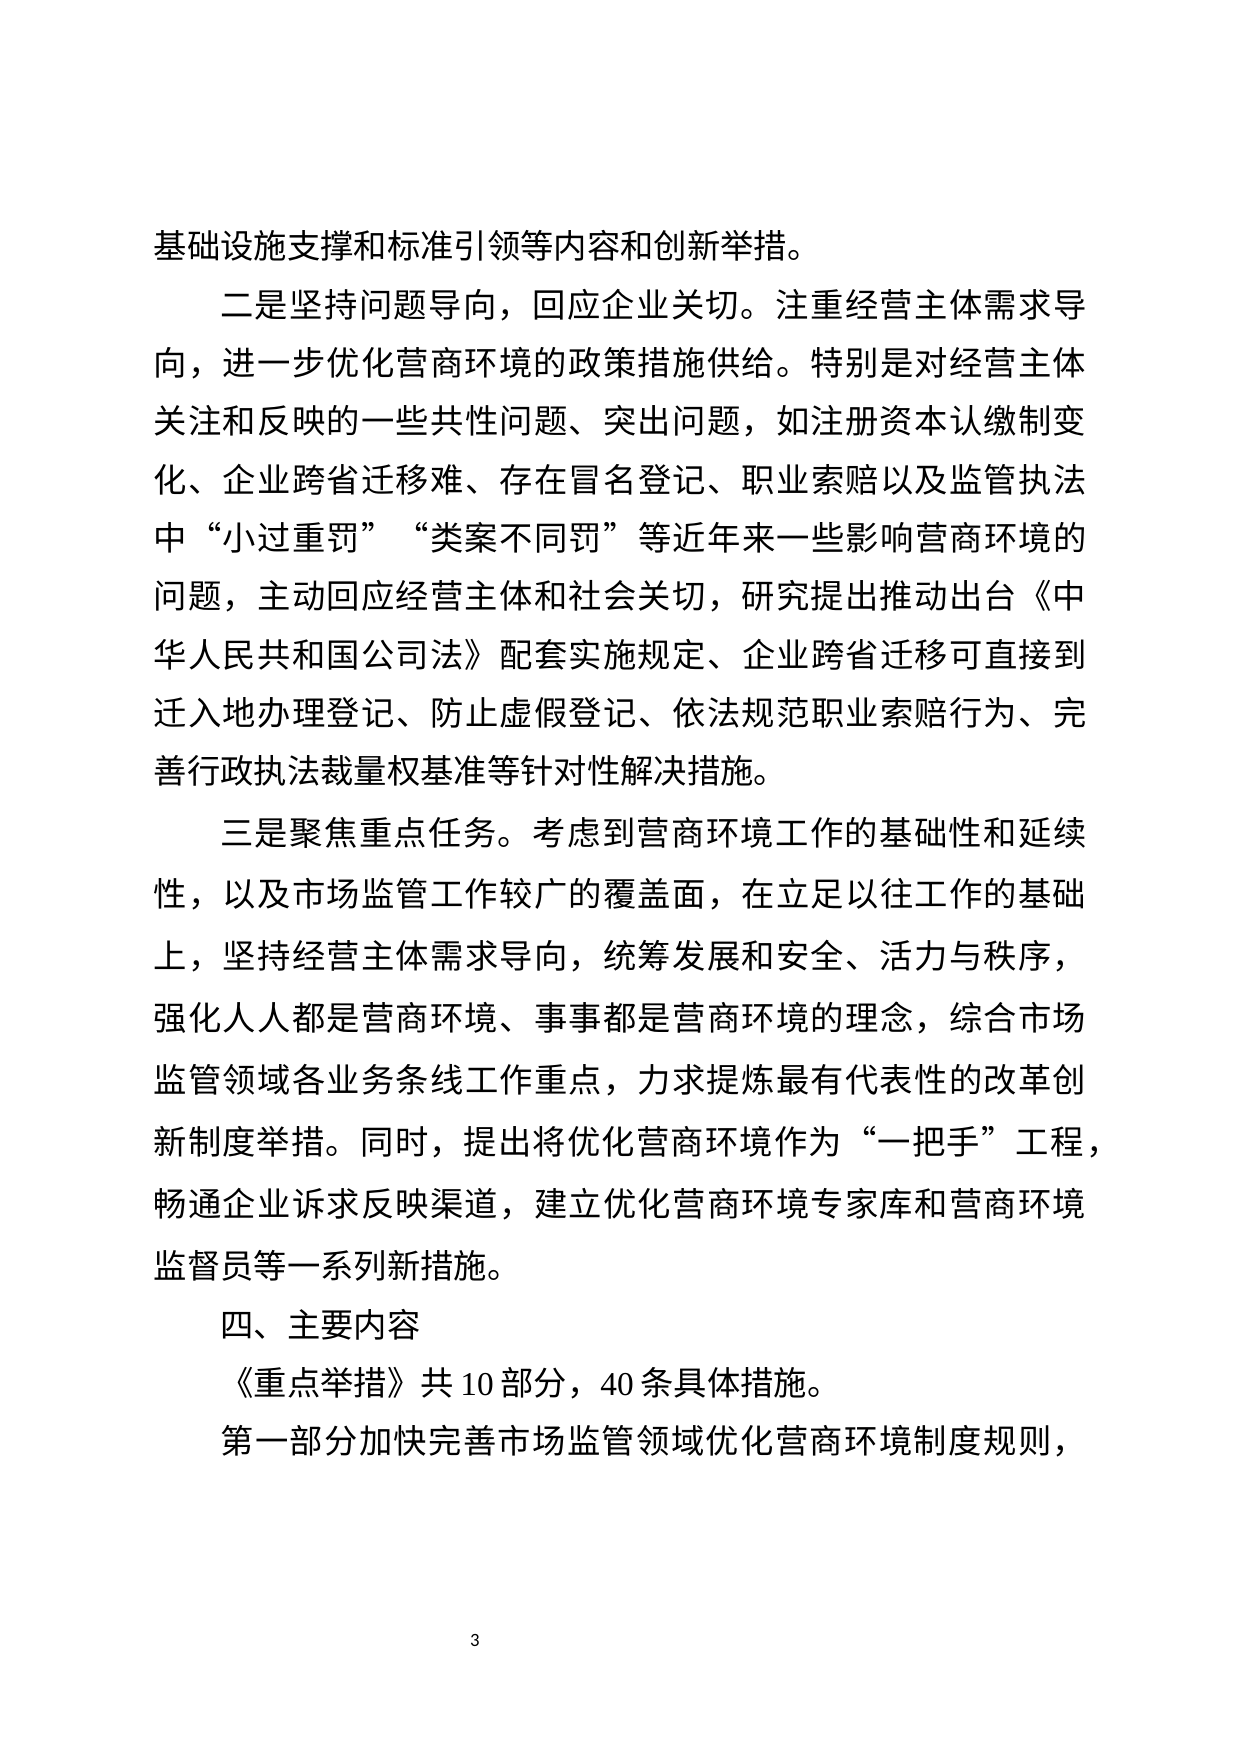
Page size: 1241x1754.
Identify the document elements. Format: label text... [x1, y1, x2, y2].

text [153, 212, 1087, 271]
text 《重点举措》共10部分，40条具体措施。 [153, 1349, 1087, 1407]
text 四、主要内容 [153, 1291, 1087, 1349]
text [153, 1407, 1087, 1531]
text 三是聚焦重点任务。考虑到营商环境工作的基础性和延续性，以及市场监管工作较广的覆盖面，在立足以往工作的基础上，坚持经营主体需求导向，统筹发展和安全、活力与秩序，强化人人都是营商环境、事事都是营商环境的理念，综合市场监管领域各业务条线工作重点，力求提炼最有代表性的改革创新制度举措。同时，提出将优化营商环境作为“一把手”工程，畅通企业诉求反映渠道，建立优化营商环境专家库和营商环境监督员等一系列新措施。 [153, 796, 1087, 1291]
text 二是坚持问题导向，回应企业关切。注重经营主体需求导向，进一步优化营商环境的政策措施供给。特别是对经营主体关注和反映的一些共性问题、突出问题，如注册资本认缴制变化、企业跨省迁移难、存在冒名登记、职业索赔以及监管执法中“小过重罚”“类案不同罚”等近年来一些影响营商环境的问题，主动回应经营主体和社会关切，研究提出推动出台《中华人民共和国公司法》配套实施规定、企业跨省迁移可直接到迁入地办理登记、防止虚假登记、依法规范职业索赔行为、完善行政执法裁量权基准等针对性解决措施。 [153, 271, 1087, 796]
